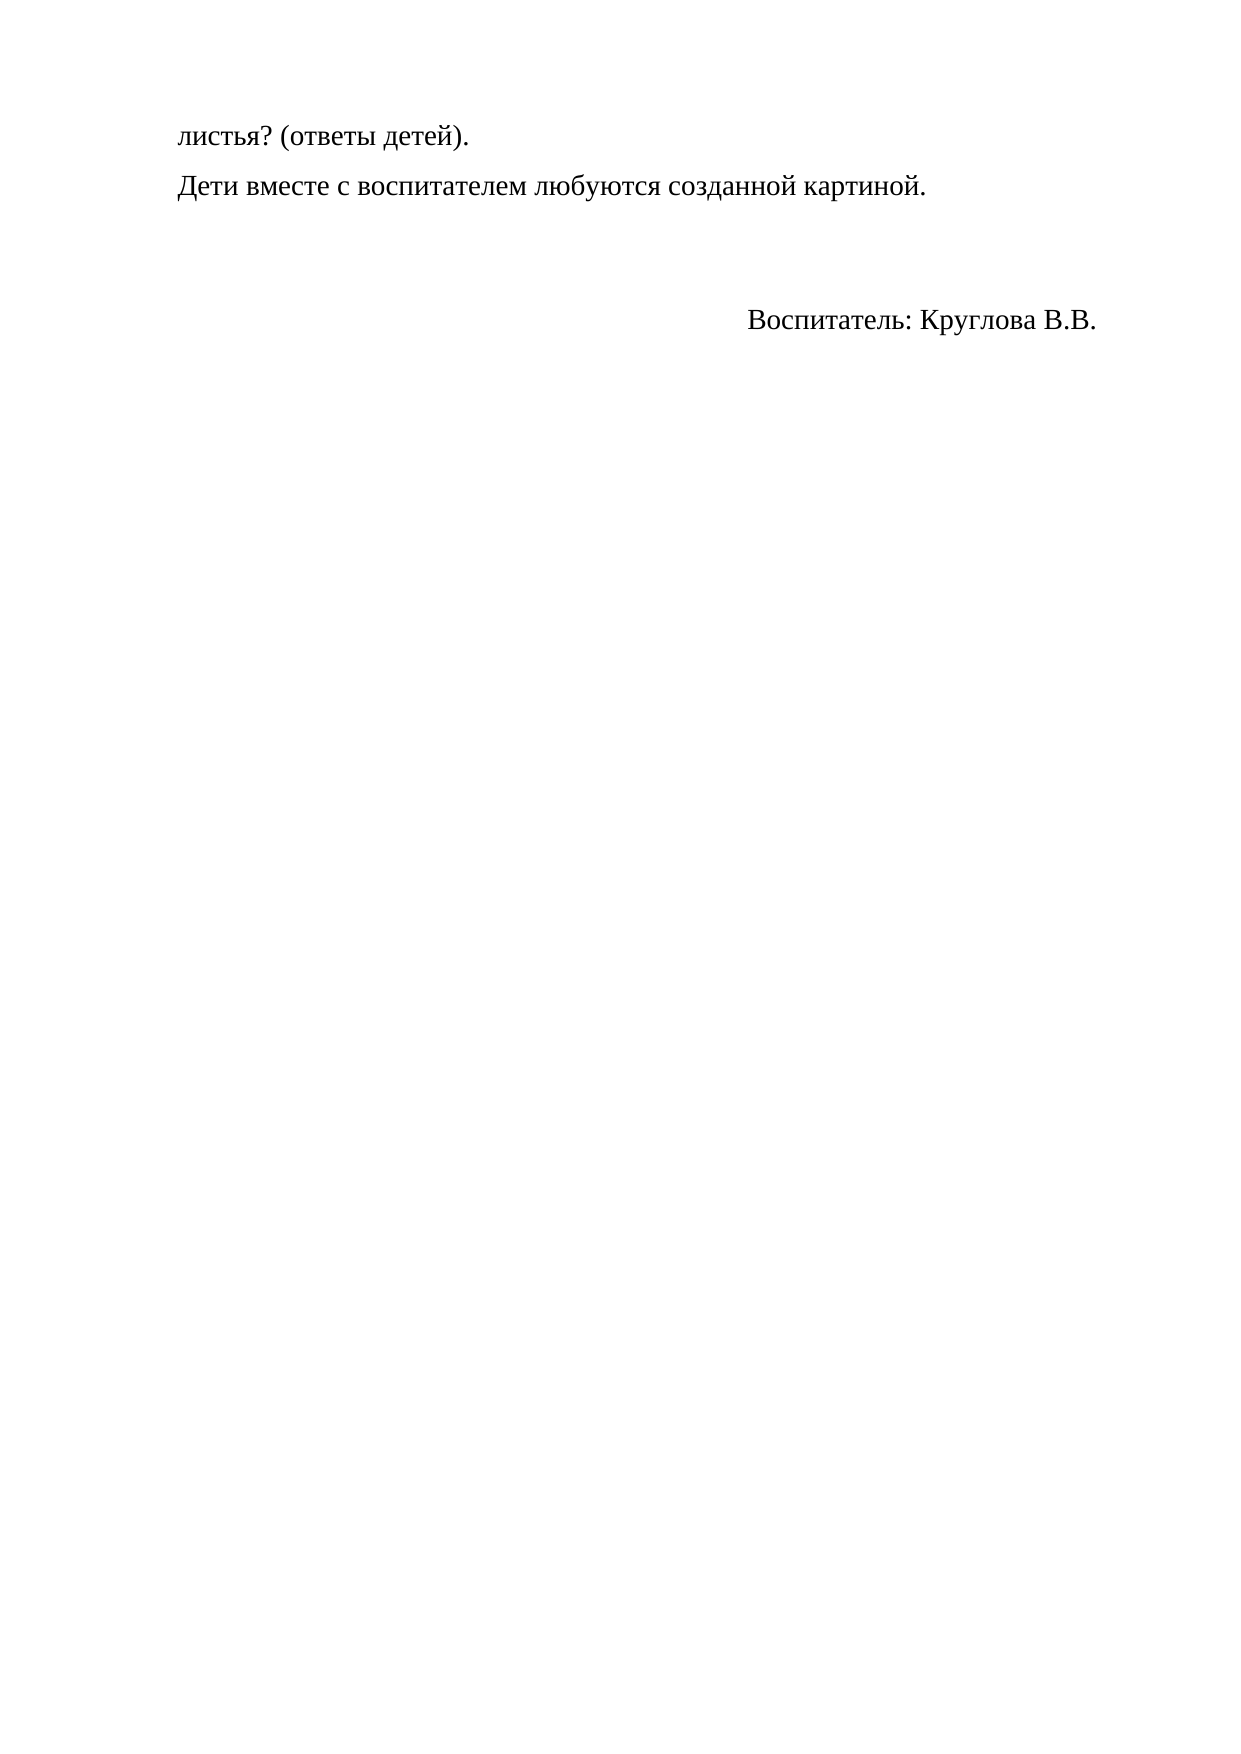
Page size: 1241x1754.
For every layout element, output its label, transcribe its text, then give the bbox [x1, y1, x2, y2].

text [177, 118, 1152, 202]
text Воспитатель: Круглова В.В. [177, 302, 1152, 336]
